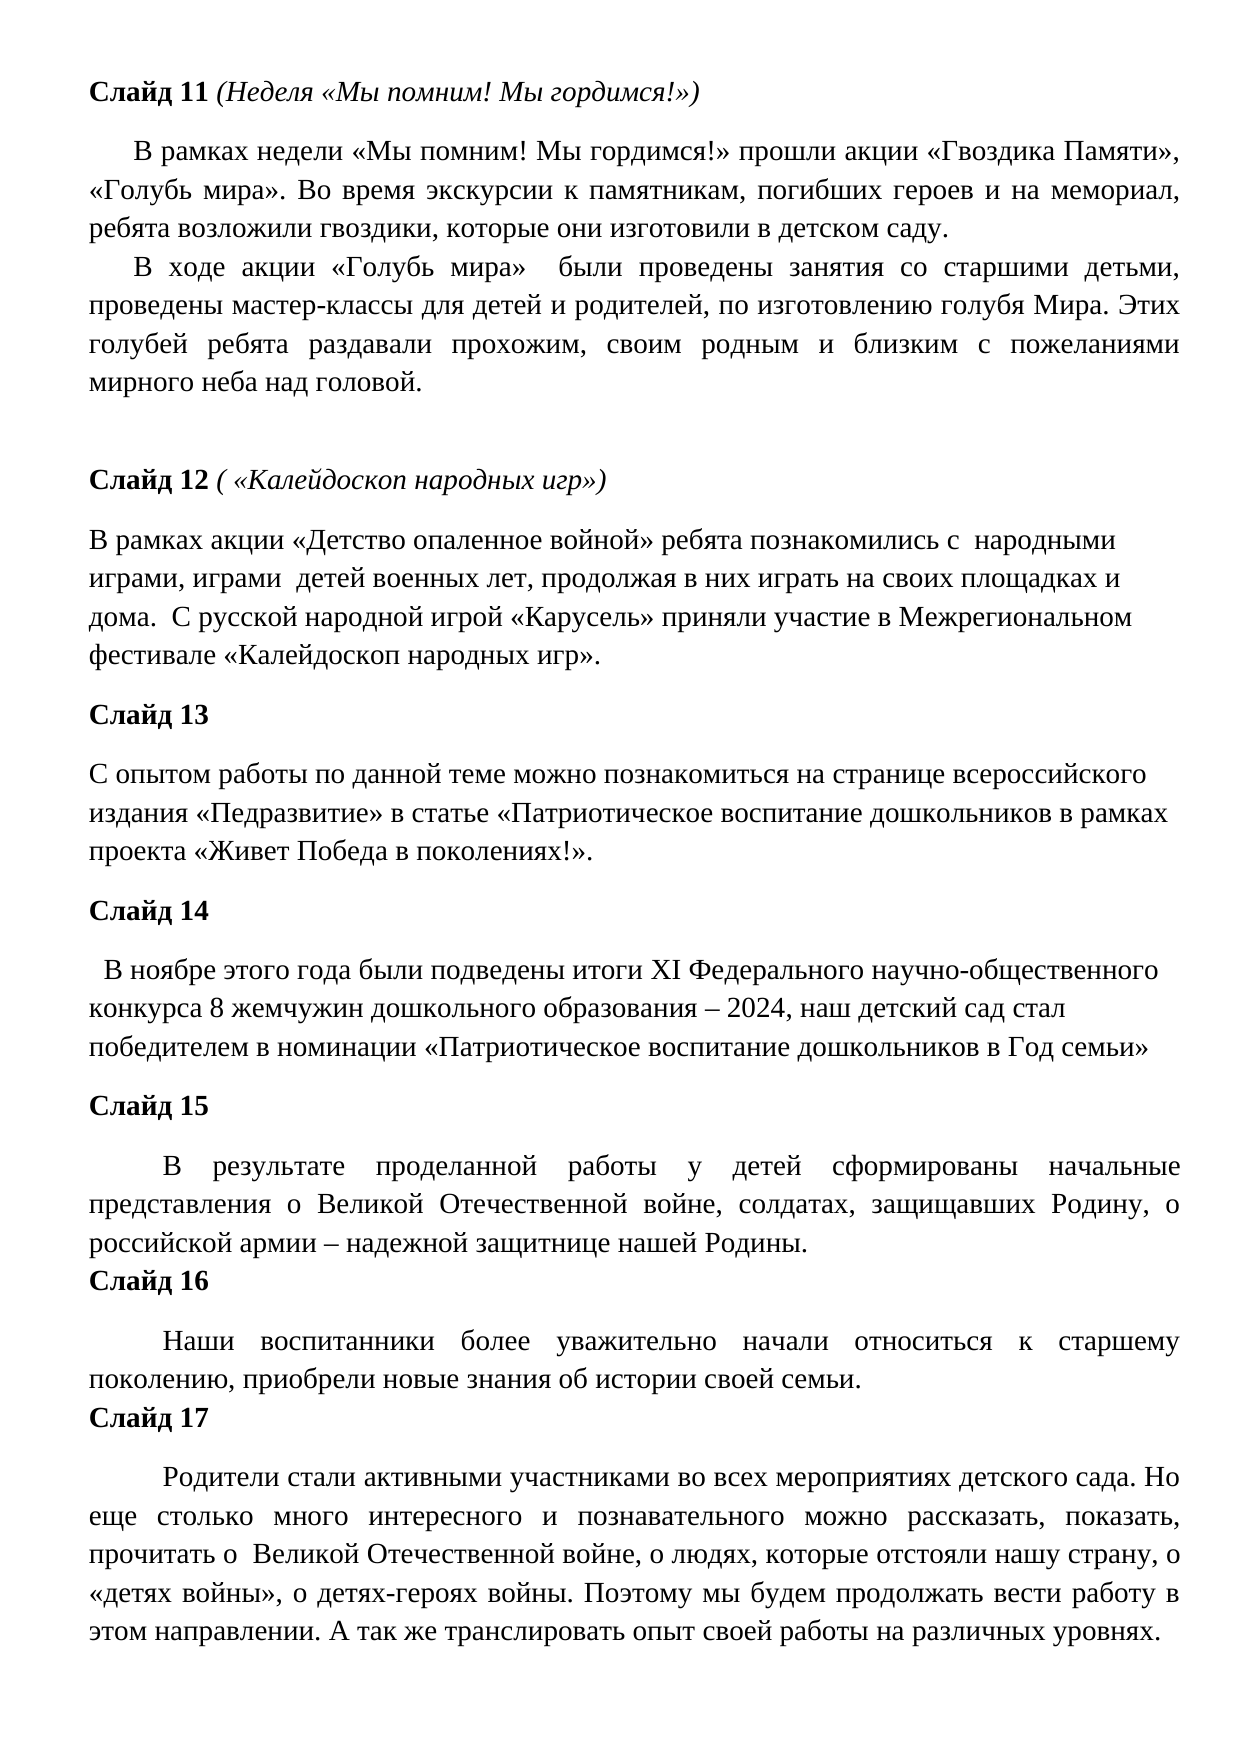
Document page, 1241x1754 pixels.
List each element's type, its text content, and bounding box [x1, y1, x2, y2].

text Слайд 17 [89, 1400, 1181, 1433]
text В рамках акции «Детство опаленное войной» ребята познакомились с народными играми, играми детей военных лет, продолжая в них играть на своих площадках и дома. С русской народной игрой «Карусель» приняли участие в Межрегиональном фестивале «Калейдоскоп народных игр». [89, 522, 1181, 671]
text Слайд 13 [89, 697, 1181, 730]
text В результате проделанной работы у детей сформированы начальные представления о Великой Отечественной войне, солдатах, защищавших Родину, о российской армии – надежной защитнице нашей Родины. [89, 1148, 1181, 1258]
text В ноябре этого года были подведены итоги XI Федерального научно-общественного конкурса 8 жемчужин дошкольного образования – 2024, наш детский сад стал победителем в номинации «Патриотическое воспитание дошкольников в Год семьи» [89, 952, 1181, 1063]
text Слайд 15 [89, 1088, 1181, 1122]
list В ходе акции «Голубь мира» были проведены занятия со старшими детьми, проведены мастер-классы для детей и родителей, по изготовлению голубя Мира. Этих голубей ребята раздавали прохожим, своим родным и близким с пожеланиями мирного неба над головой. [89, 249, 1181, 398]
text Слайд 14 [89, 893, 1181, 926]
text Слайд 11 (Неделя «Мы помним! Мы гордимся!») [89, 74, 1181, 107]
text С опытом работы по данной теме можно познакомиться на странице всероссийского издания «Педразвитие» в статье «Патриотическое воспитание дошкольников в рамках проекта «Живет Победа в поколениях!». [89, 756, 1181, 867]
text Слайд 12 ( «Калейдоскоп народных игр») [89, 462, 1181, 496]
text Слайд 16 [89, 1263, 1181, 1297]
text Родители стали активными участниками во всех мероприятиях детского сада. Но еще столько много интересного и познавательного можно рассказать, показать, прочитать о Великой Отечественной войне, о людях, которые отстояли нашу страну, о «детях войны», о детях-героях войны. Поэтому мы будем продолжать вести работу в этом направлении. А так же транслировать опыт своей работы на различных уровнях. [89, 1459, 1181, 1647]
list В рамках недели «Мы помним! Мы гордимся!» прошли акции «Гвоздика Памяти», «Голубь мира». Во время экскурсии к памятникам, погибших героев и на мемориал, ребята возложили гвоздики, которые они изготовили в детском саду. [89, 133, 1181, 244]
text Наши воспитанники более уважительно начали относиться к старшему поколению, приобрели новые знания об истории своей семьи. [89, 1323, 1181, 1395]
